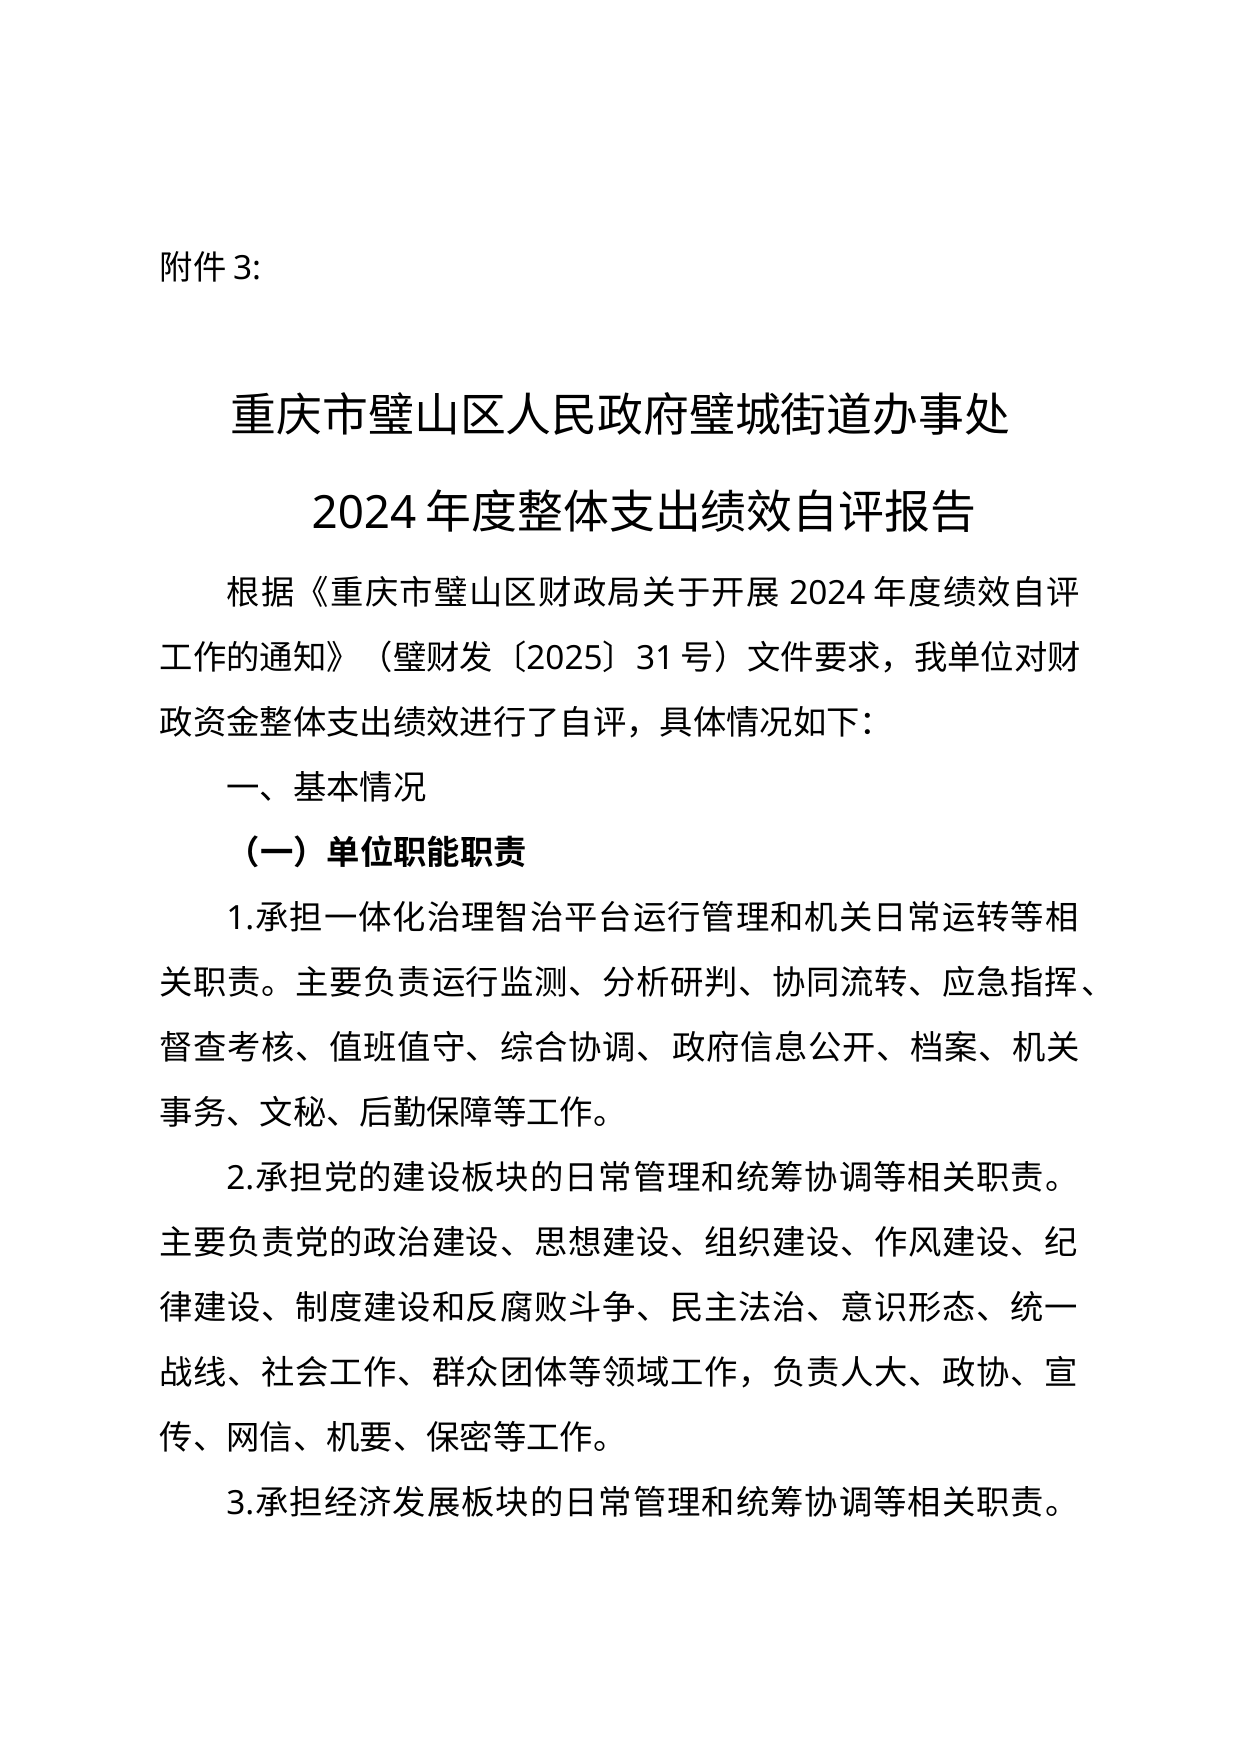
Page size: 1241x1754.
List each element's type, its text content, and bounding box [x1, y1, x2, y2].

text 根据《重庆市璧山区财政局关于开展2024年度绩效自评工作的通知》（璧财发〔2025〕31号）文件要求，我单位对财政资金整体支出绩效进行了自评，具体情况如下： [159, 558, 1081, 753]
text 重庆市璧山区人民政府璧城街道办事处 [159, 363, 1081, 460]
text 一、基本情况 [159, 753, 1081, 818]
text 附件3: [159, 233, 1081, 298]
text （一）单位职能职责 [159, 818, 1081, 883]
text 2.承担党的建设板块的日常管理和统筹协调等相关职责。主要负责党的政治建设、思想建设、组织建设、作风建设、纪律建设、制度建设和反腐败斗争、民主法治、意识形态、统一战线、社会工作、群众团体等领域工作，负责人大、政协、宣传、网信、机要、保密等工作。 [159, 1143, 1081, 1468]
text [159, 1468, 1081, 1533]
text 1.承担一体化治理智治平台运行管理和机关日常运转等相关职责。主要负责运行监测、分析研判、协同流转、应急指挥、督查考核、值班值守、综合协调、政府信息公开、档案、机关事务、文秘、后勤保障等工作。 [159, 883, 1081, 1143]
list 2024年度整体支出绩效自评报告 [197, 460, 1081, 558]
